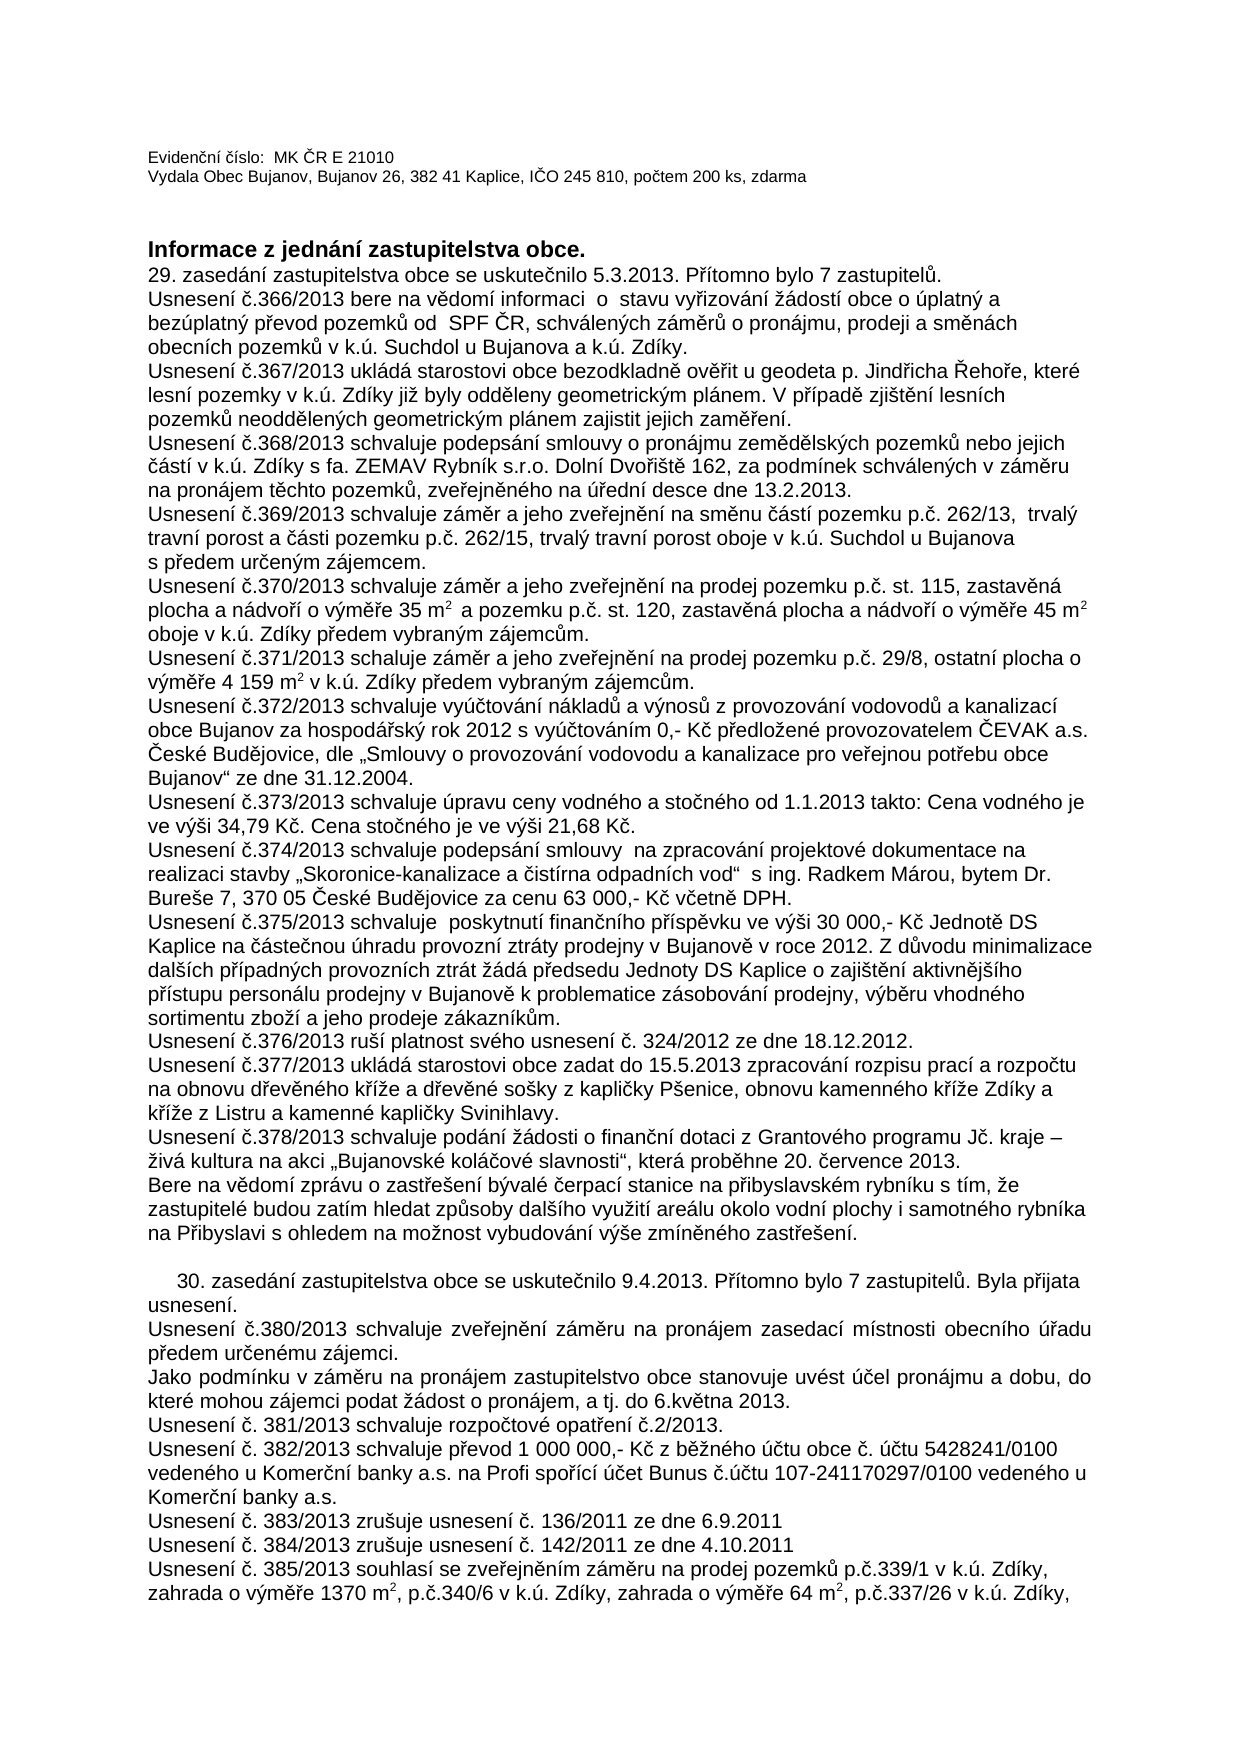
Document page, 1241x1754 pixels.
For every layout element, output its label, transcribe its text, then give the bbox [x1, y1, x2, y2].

text Usnesení č. 384/2013 zrušuje usnesení č. 142/2011 ze dne 4.10.2011 [148, 1532, 1093, 1556]
text Usnesení č.369/2013 schvaluje záměr a jeho zveřejnění na směnu částí pozemku p.č. 262/13, trvalý travní porost a části pozemku p.č. 262/15, trvalý travní porost oboje v k.ú. Suchdol u Bujanova s předem určeným zájemcem. [148, 502, 1093, 574]
text Usnesení č.374/2013 schvaluje podepsání smlouvy na zpracování projektové dokumentace na realizaci stavby „Skoronice-kanalizace a čistírna odpadních vod“ s ing. Radkem Márou, bytem Dr. Bureše 7, 370 05 České Budějovice za cenu 63 000,- Kč včetně DPH. [148, 838, 1093, 909]
text Usnesení č.375/2013 schvaluje poskytnutí finančního příspěvku ve výši 30 000,- Kč Jednotě DS Kaplice na částečnou úhradu provozní ztráty prodejny v Bujanově v roce 2012. Z důvodu minimalizace dalších případných provozních ztrát žádá předsedu Jednoty DS Kaplice o zajištění aktivnějšího přístupu personálu prodejny v Bujanově k problematice zásobování prodejny, výběru vhodného sortimentu zboží a jeho prodeje zákazníkům. [148, 909, 1093, 1029]
text Usnesení č. 381/2013 schvaluje rozpočtové opatření č.2/2013. [148, 1413, 1093, 1437]
text Usnesení č.373/2013 schvaluje úpravu ceny vodného a stočného od 1.1.2013 takto: Cena vodného je ve výši 34,79 Kč. Cena stočného je ve výši 21,68 Kč. [148, 790, 1093, 838]
text Jako podmínku v záměru na pronájem zastupitelstvo obce stanovuje uvést účel pronájmu a dobu, do které mohou zájemci podat žádost o pronájem, a tj. do 6.května 2013. [148, 1365, 1093, 1413]
text Usnesení č.378/2013 schvaluje podání žádosti o finanční dotaci z Grantového programu Jč. kraje – živá kultura na akci „Bujanovské koláčové slavnosti“, která proběhne 20. července 2013. [148, 1125, 1093, 1173]
text Usnesení č. 382/2013 schvaluje převod 1 000 000,- Kč z běžného účtu obce č. účtu 5428241/0100 vedeného u Komerční banky a.s. na Profi spořící účet Bunus č.účtu 107-241170297/0100 vedeného u Komerční banky a.s. [148, 1437, 1093, 1508]
text Usnesení č.366/2013 bere na vědomí informaci o stavu vyřizování žádostí obce o úplatný a bezúplatný převod pozemků od SPF ČR, schválených záměrů o pronájmu, prodeji a směnách obecních pozemků v k.ú. Suchdol u Bujanova a k.ú. Zdíky. [148, 287, 1093, 358]
text Usnesení č.376/2013 ruší platnost svého usnesení č. 324/2012 ze dne 18.12.2012. [148, 1029, 1093, 1053]
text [148, 1556, 1093, 1604]
text Usnesení č.371/2013 schaluje záměr a jeho zveřejnění na prodej pozemku p.č. 29/8, ostatní plocha o výměře 4 159 m2 v k.ú. Zdíky předem vybraným zájemcům. [148, 646, 1093, 694]
text Evidenční číslo: MK ČR E 21010 [148, 148, 1093, 167]
text Usnesení č.367/2013 ukládá starostovi obce bezodkladně ověřit u geodeta p. Jindřicha Řehoře, které lesní pozemky v k.ú. Zdíky již byly odděleny geometrickým plánem. V případě zjištění lesních pozemků neoddělených geometrickým plánem zajistit jejich zaměření. [148, 358, 1093, 430]
text 29. zasedání zastupitelstva obce se uskutečnilo 5.3.2013. Přítomno bylo 7 zastupitelů. [148, 263, 1093, 287]
text Usnesení č.370/2013 schvaluje záměr a jeho zveřejnění na prodej pozemku p.č. st. 115, zastavěná plocha a nádvoří o výměře 35 m2 a pozemku p.č. st. 120, zastavěná plocha a nádvoří o výměře 45 m2 oboje v k.ú. Zdíky předem vybraným zájemcům. [148, 574, 1093, 646]
text Usnesení č.380/2013 schvaluje zveřejnění záměru na pronájem zasedací místnosti obecního úřadu předem určenému zájemci. [148, 1317, 1093, 1365]
text Usnesení č. 383/2013 zrušuje usnesení č. 136/2011 ze dne 6.9.2011 [148, 1508, 1093, 1532]
text Usnesení č.377/2013 ukládá starostovi obce zadat do 15.5.2013 zpracování rozpisu prací a rozpočtu na obnovu dřevěného kříže a dřevěné sošky z kapličky Pšenice, obnovu kamenného kříže Zdíky a kříže z Listru a kamenné kapličky Svinihlavy. [148, 1053, 1093, 1125]
text Vydala Obec Bujanov, Bujanov 26, 382 41 Kaplice, IČO 245 810, počtem 200 ks, zdarma [148, 167, 1093, 186]
text Bere na vědomí zprávu o zastřešení bývalé čerpací stanice na přibyslavském rybníku s tím, že zastupitelé budou zatím hledat způsoby dalšího využití areálu okolo vodní plochy i samotného rybníka na Přibyslavi s ohledem na možnost vybudování výše zmíněného zastřešení. [148, 1173, 1093, 1245]
text Usnesení č.372/2013 schvaluje vyúčtování nákladů a výnosů z provozování vodovodů a kanalizací obce Bujanov za hospodářský rok 2012 s vyúčtováním 0,- Kč předložené provozovatelem ČEVAK a.s. České Budějovice, dle „Smlouvy o provozování vodovodu a kanalizace pro veřejnou potřebu obce Bujanov“ ze dne 31.12.2004. [148, 694, 1093, 790]
text Informace z jednání zastupitelstva obce. [148, 236, 1093, 263]
text Usnesení č.368/2013 schvaluje podepsání smlouvy o pronájmu zemědělských pozemků nebo jejich částí v k.ú. Zdíky s fa. ZEMAV Rybník s.r.o. Dolní Dvořiště 162, za podmínek schválených v záměru na pronájem těchto pozemků, zveřejněného na úřední desce dne 13.2.2013. [148, 430, 1093, 502]
text 30. zasedání zastupitelstva obce se uskutečnilo 9.4.2013. Přítomno bylo 7 zastupitelů. Byla přijata usnesení. [148, 1269, 1093, 1317]
